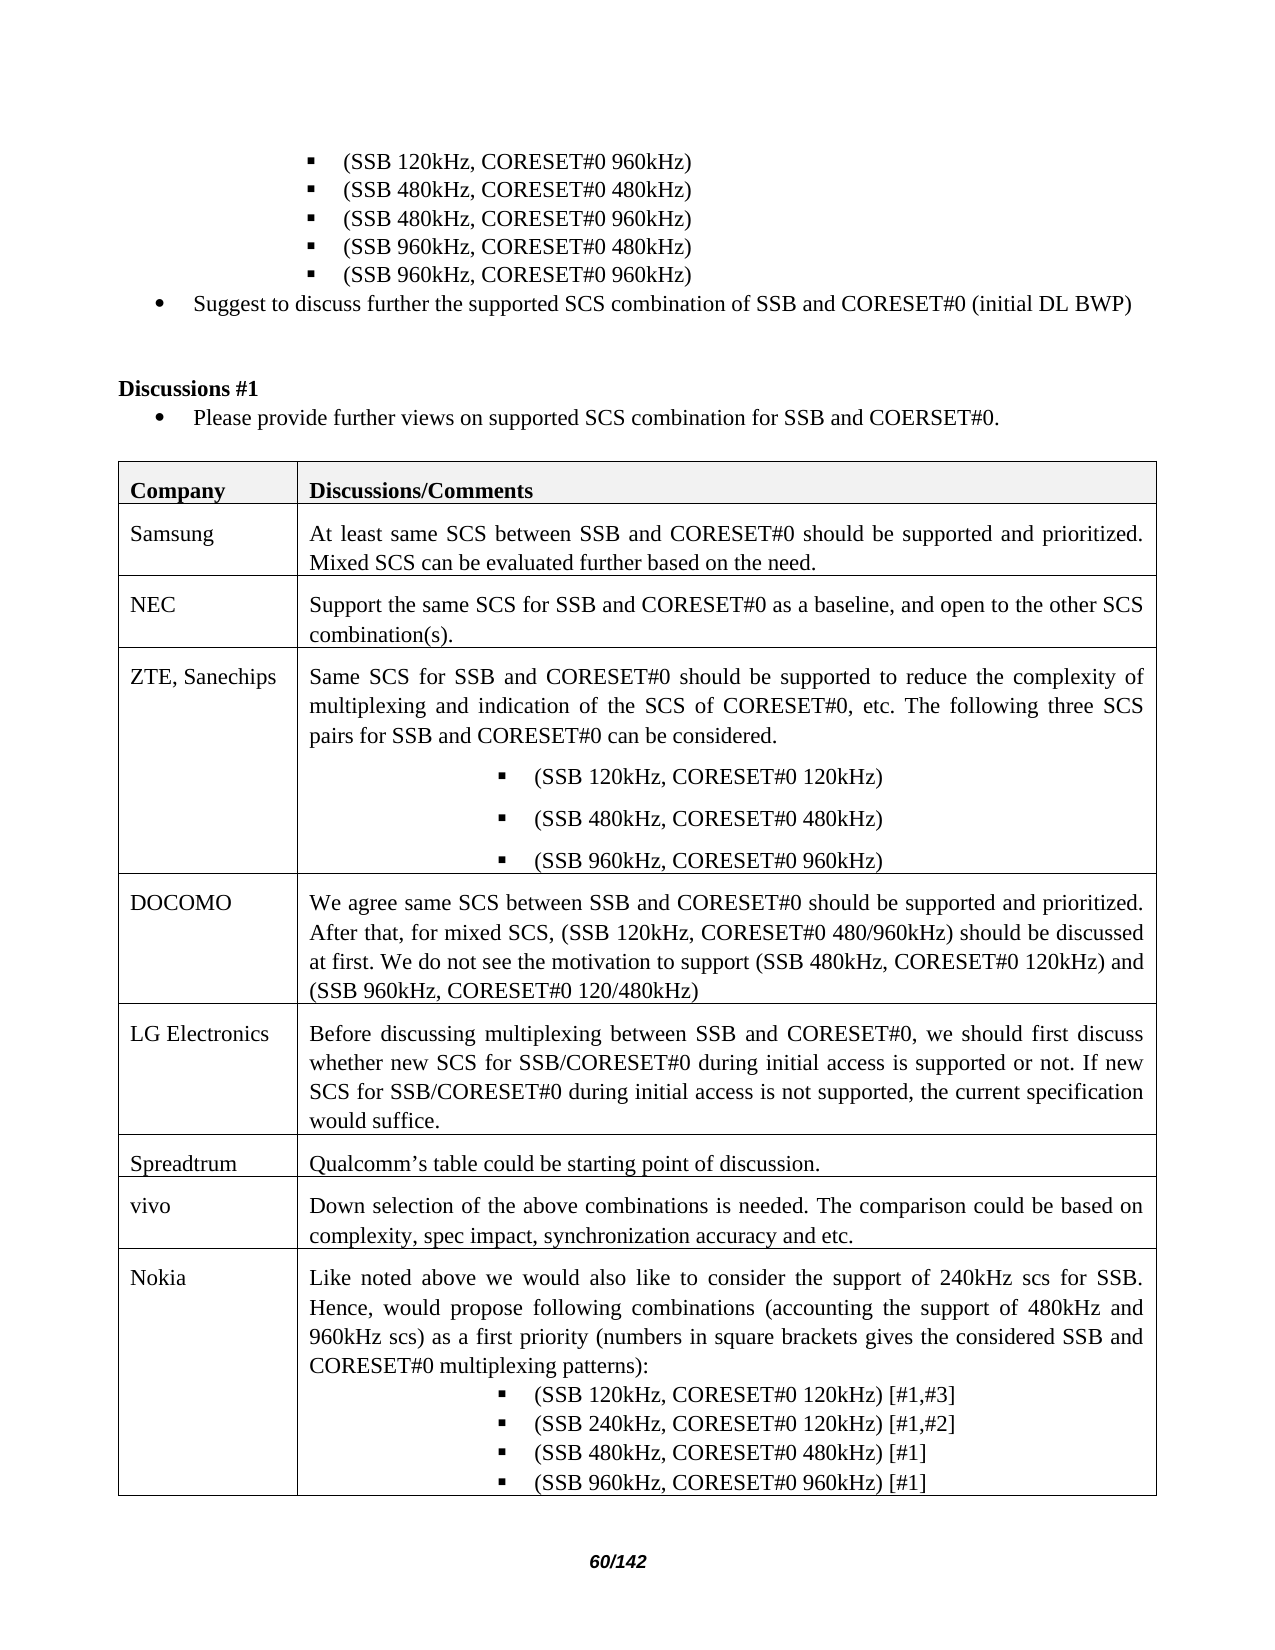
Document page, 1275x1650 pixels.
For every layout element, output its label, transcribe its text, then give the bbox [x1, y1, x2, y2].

table_header Discussions/Comments [298, 462, 1156, 503]
list (SSB 960kHz, CORESET#0 480kHz) [306, 233, 1157, 259]
table_cell Nokia [119, 1249, 297, 1495]
table_cell Qualcomm’s table could be starting point of discussion. [298, 1135, 1156, 1176]
table_cell Down selection of the above combinations is needed. The comparison could be based on complexity, spec impact, synchronization accuracy and etc. [298, 1177, 1156, 1248]
table_cell Before discussing multiplexing between SSB and CORESET#0, we should first discuss whether new SCS for SSB/CORESET#0 during initial access is supported or not. If new SCS for SSB/CORESET#0 during initial access is not supported, the current specification would suffice. [298, 1004, 1156, 1133]
list (SSB 480kHz, CORESET#0 480kHz) [306, 176, 1157, 202]
table_cell NEC [119, 576, 297, 647]
table_cell At least same SCS between SSB and CORESET#0 should be supported and prioritized. Mixed SCS can be evaluated further based on the need. [298, 504, 1156, 575]
list (SSB 120kHz, CORESET#0 960kHz) [306, 148, 1157, 174]
table_cell ZTE, Sanechips [119, 648, 297, 873]
text Discussions #1 [118, 375, 1157, 402]
list Please provide further views on supported SCS combination for SSB and COERSET#0. [156, 404, 1157, 430]
table_cell We agree same SCS between SSB and CORESET#0 should be supported and prioritized. After that, for mixed SCS, (SSB 120kHz, CORESET#0 480/960kHz) should be discussed at first. We do not see the motivation to support (SSB 480kHz, CORESET#0 120kHz) and (SSB 960kHz, CORESET#0 120/480kHz) [298, 874, 1156, 1003]
table_cell vivo [119, 1177, 297, 1248]
table_cell Samsung [119, 504, 297, 575]
table_cell Spreadtrum [119, 1135, 297, 1176]
table_header Company [119, 462, 297, 503]
table_cell Same SCS for SSB and CORESET#0 should be supported to reduce the complexity of multiplexing and indication of the SCS of CORESET#0, etc. The following three SCS pairs for SSB and CORESET#0 can be considered. (SSB 120kHz, CORESET#0 120kHz) (SSB 480kHz, CORESET#0 480kHz) (SSB 960kHz, CORESET#0 960kHz) [298, 648, 1156, 873]
table_cell Support the same SCS for SSB and CORESET#0 as a baseline, and open to the other SCS combination(s). [298, 576, 1156, 647]
list Suggest to discuss further the supported SCS combination of SSB and CORESET#0 (initial DL BWP) [156, 290, 1157, 316]
list (SSB 480kHz, CORESET#0 960kHz) [306, 204, 1157, 231]
table_cell LG Electronics [119, 1004, 297, 1133]
table_cell DOCOMO [119, 874, 297, 1003]
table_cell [298, 1249, 1156, 1495]
list (SSB 960kHz, CORESET#0 960kHz) [306, 261, 1157, 288]
